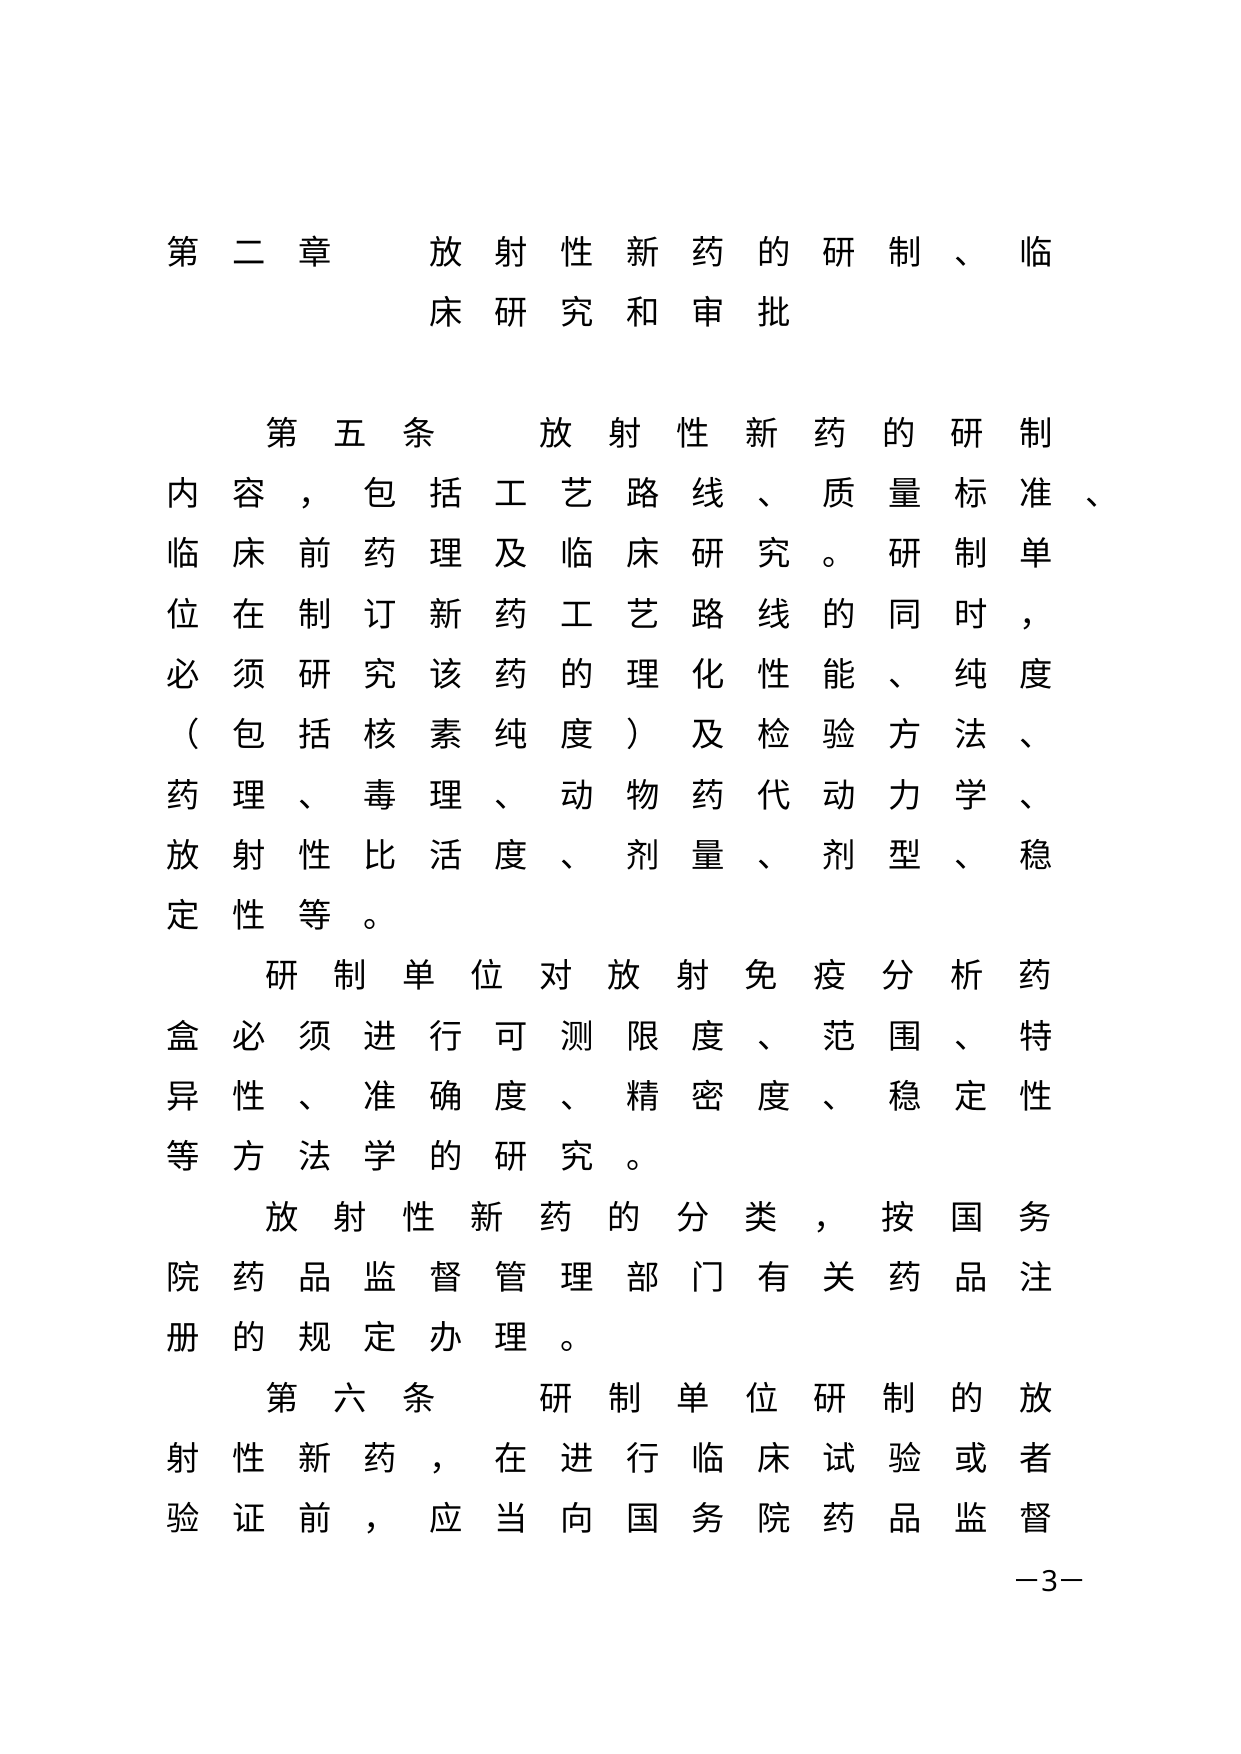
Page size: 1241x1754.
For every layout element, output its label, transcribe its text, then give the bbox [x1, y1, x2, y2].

text 第六条 研制单位研制的放射性新药，在进行临床试验或者验证前，应当向国务院药品监督管理部门提出申请，按规定报送资料及样品，经国务院药品监督管理部门审批同意后，在国务院药品监督管理部门指定的药物临床试验机构进行临床研究。 [167, 1365, 1085, 1546]
text 放射性新药的分类，按国务院药品监督管理部门有关药品注册的规定办理。 [167, 1184, 1085, 1365]
text 研制单位对放射免疫分析药盒必须进行可测限度、范围、特异性、准确度、精密度、稳定性等方法学的研究。 [167, 943, 1085, 1184]
text 第二章 放射性新药的研制、临床研究和审批 [167, 219, 1085, 340]
text 第五条 放射性新药的研制内容，包括工艺路线、质量标准、临床前药理及临床研究。研制单位在制订新药工艺路线的同时，必须研究该药的理化性能、纯度（包括核素纯度）及检验方法、药理、毒理、动物药代动力学、放射性比活度、剂量、剂型、稳定性等。 [167, 400, 1085, 943]
